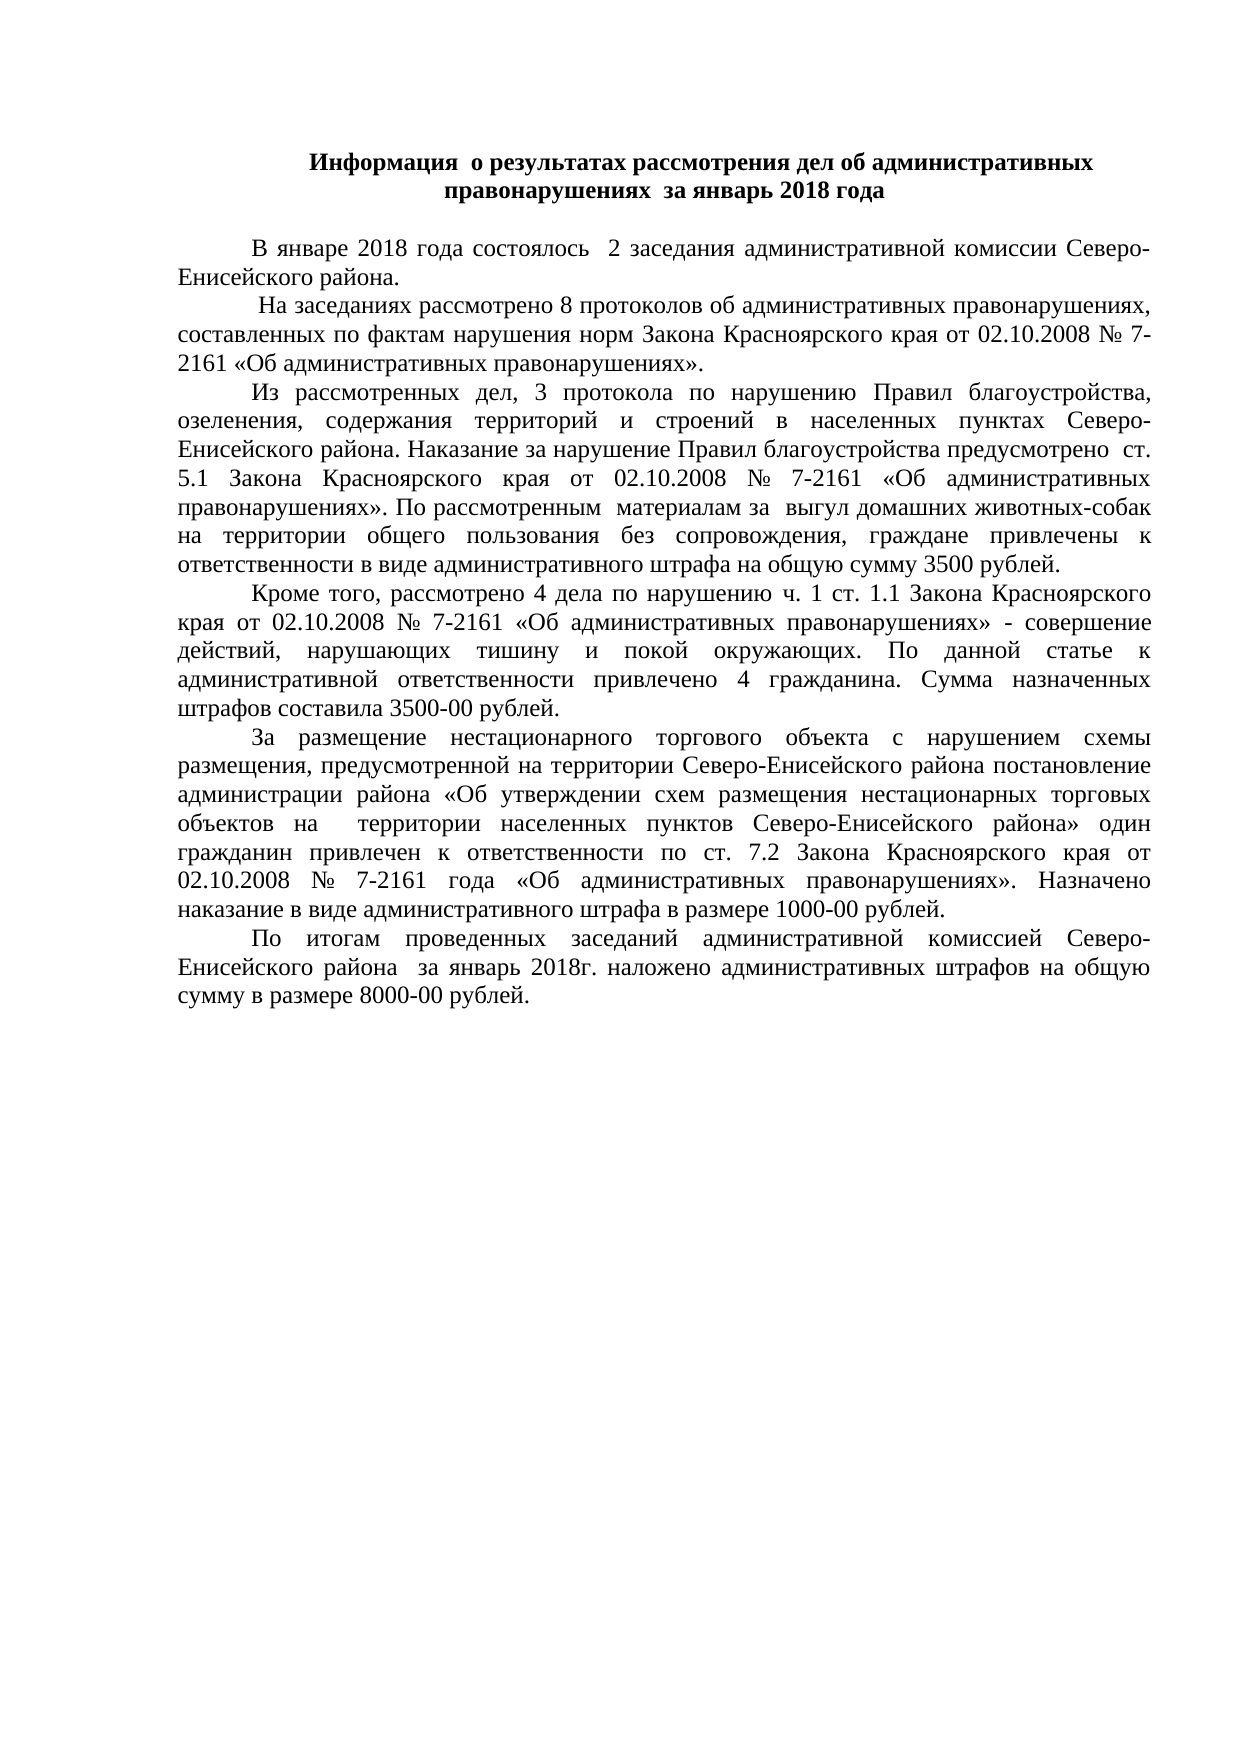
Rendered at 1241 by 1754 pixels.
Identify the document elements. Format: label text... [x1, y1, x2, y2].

text В январе 2018 года состоялось 2 заседания административной комиссии Северо-Енисейского района. [177, 233, 1152, 291]
text Кроме того, рассмотрено 4 дела по нарушению ч. 1 ст. 1.1 Закона Красноярского края от 02.10.2008 № 7-2161 «Об административных правонарушениях» - совершение действий, нарушающих тишину и покой окружающих. По данной статье к административной ответственности привлечено 4 гражданина. Сумма назначенных штрафов составила 3500-00 рублей. [177, 578, 1152, 722]
text Из рассмотренных дел, 3 протокола по нарушению Правил благоустройства, озеленения, содержания территорий и строений в населенных пунктах Северо-Енисейского района. Наказание за нарушение Правил благоустройства предусмотрено ст. 5.1 Закона Красноярского края от 02.10.2008 № 7-2161 «Об административных правонарушениях». По рассмотренным материалам за выгул домашних животных-собак на территории общего пользования без сопровождения, граждане привлечены к ответственности в виде административного штрафа на общую сумму 3500 рублей. [177, 377, 1152, 578]
text По итогам проведенных заседаний административной комиссией Северо-Енисейского района за январь 2018г. наложено административных штрафов на общую сумму в размере 8000-00 рублей. [177, 923, 1152, 1009]
text На заседаниях рассмотрено 8 протоколов об административных правонарушениях, составленных по фактам нарушения норм Закона Красноярского края от 02.10.2008 № 7-2161 «Об административных правонарушениях». [177, 291, 1152, 377]
text Информация о результатах рассмотрения дел об административных правонарушениях за январь 2018 года [177, 147, 1152, 204]
text За размещение нестационарного торгового объекта с нарушением схемы размещения, предусмотренной на территории Северо-Енисейского района постановление администрации района «Об утверждении схем размещения нестационарных торговых объектов на территории населенных пунктов Северо-Енисейского района» один гражданин привлечен к ответственности по ст. 7.2 Закона Красноярского края от 02.10.2008 № 7-2161 года «Об административных правонарушениях». Назначено наказание в виде административного штрафа в размере 1000-00 рублей. [177, 722, 1152, 923]
